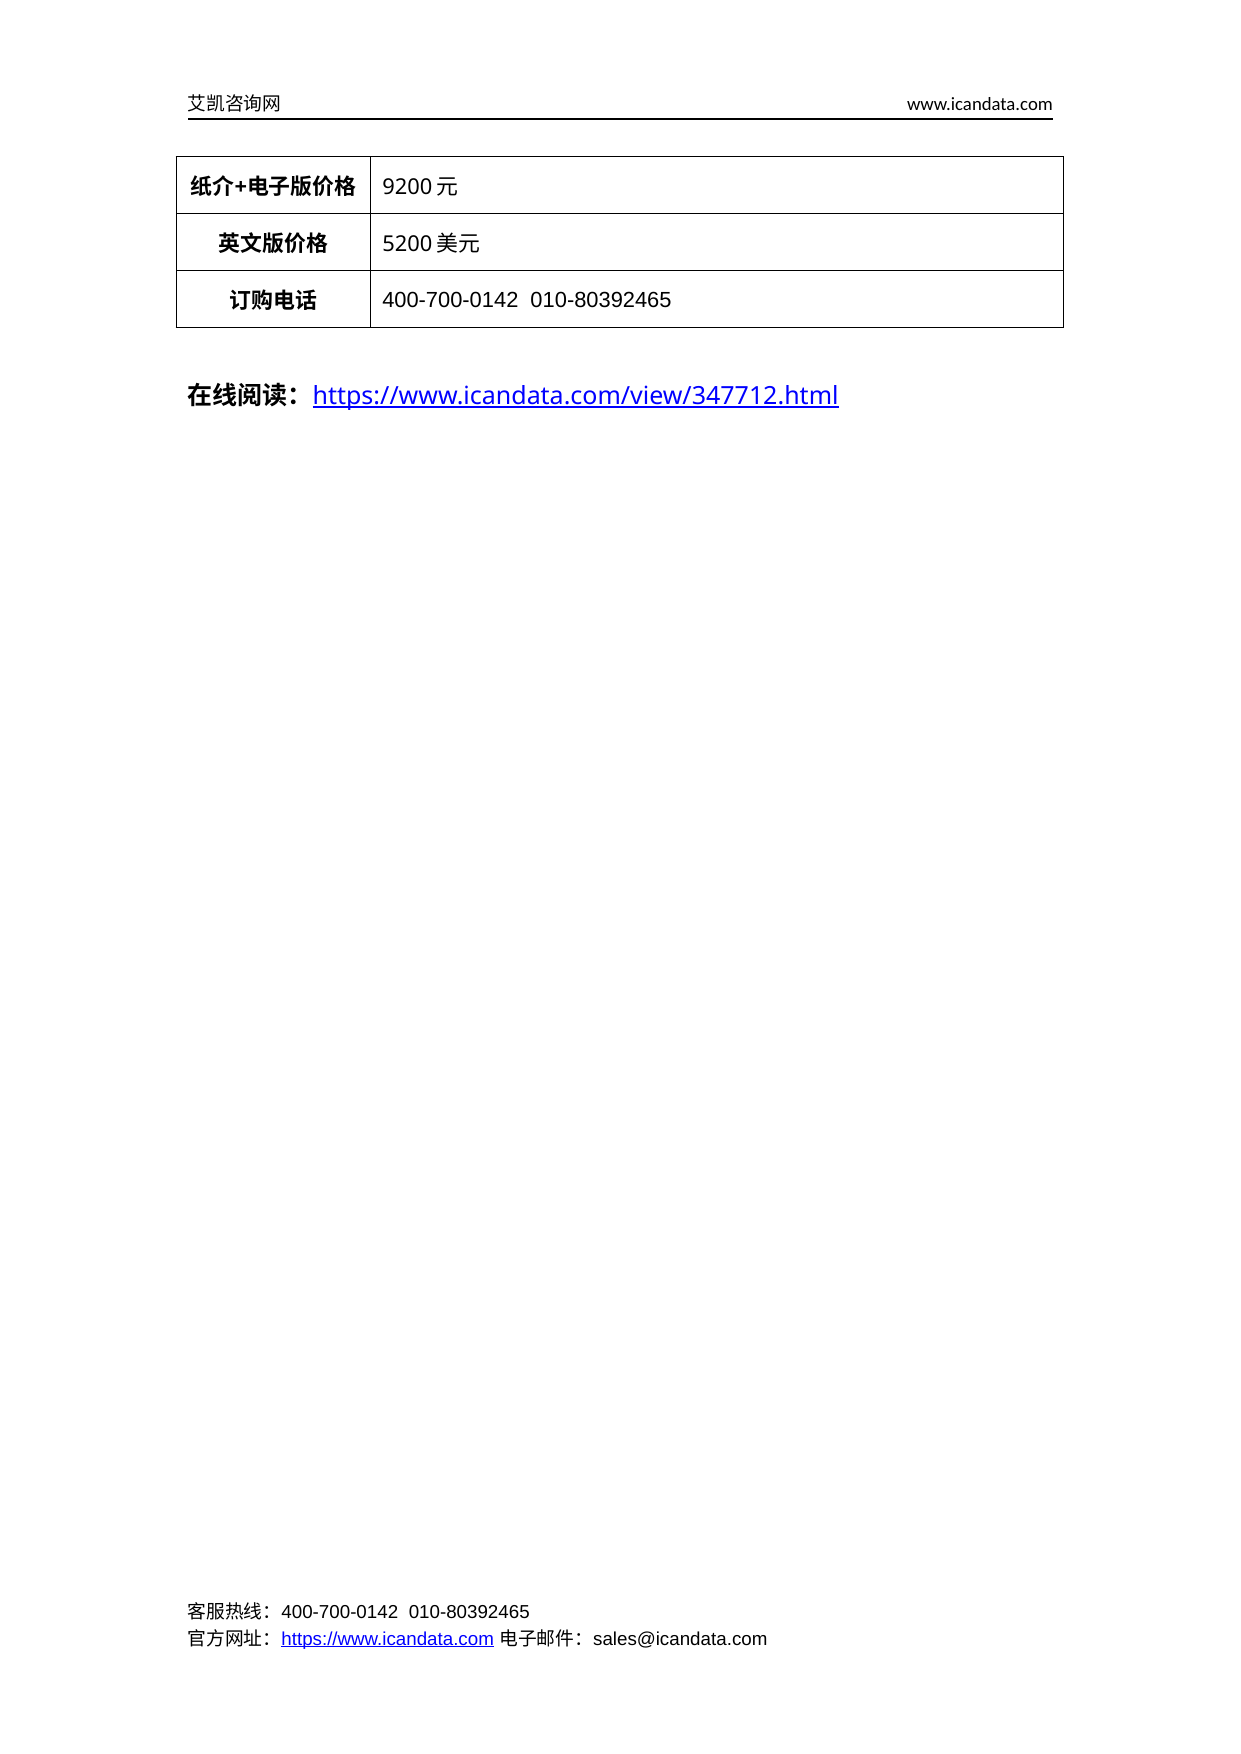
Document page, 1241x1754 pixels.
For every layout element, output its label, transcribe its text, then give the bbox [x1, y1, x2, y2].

table_cell 英文版价格 [177, 214, 370, 270]
text 在线阅读：https://www.icandata.com/view/347712.html [187, 361, 1053, 426]
table_cell 5200美元 [371, 214, 1063, 270]
table_cell 纸介+电子版价格 [177, 157, 370, 213]
table_cell 9200元 [371, 157, 1063, 213]
table_cell 400-700-0142 010-80392465 [371, 271, 1063, 327]
table_cell 订购电话 [177, 271, 370, 327]
